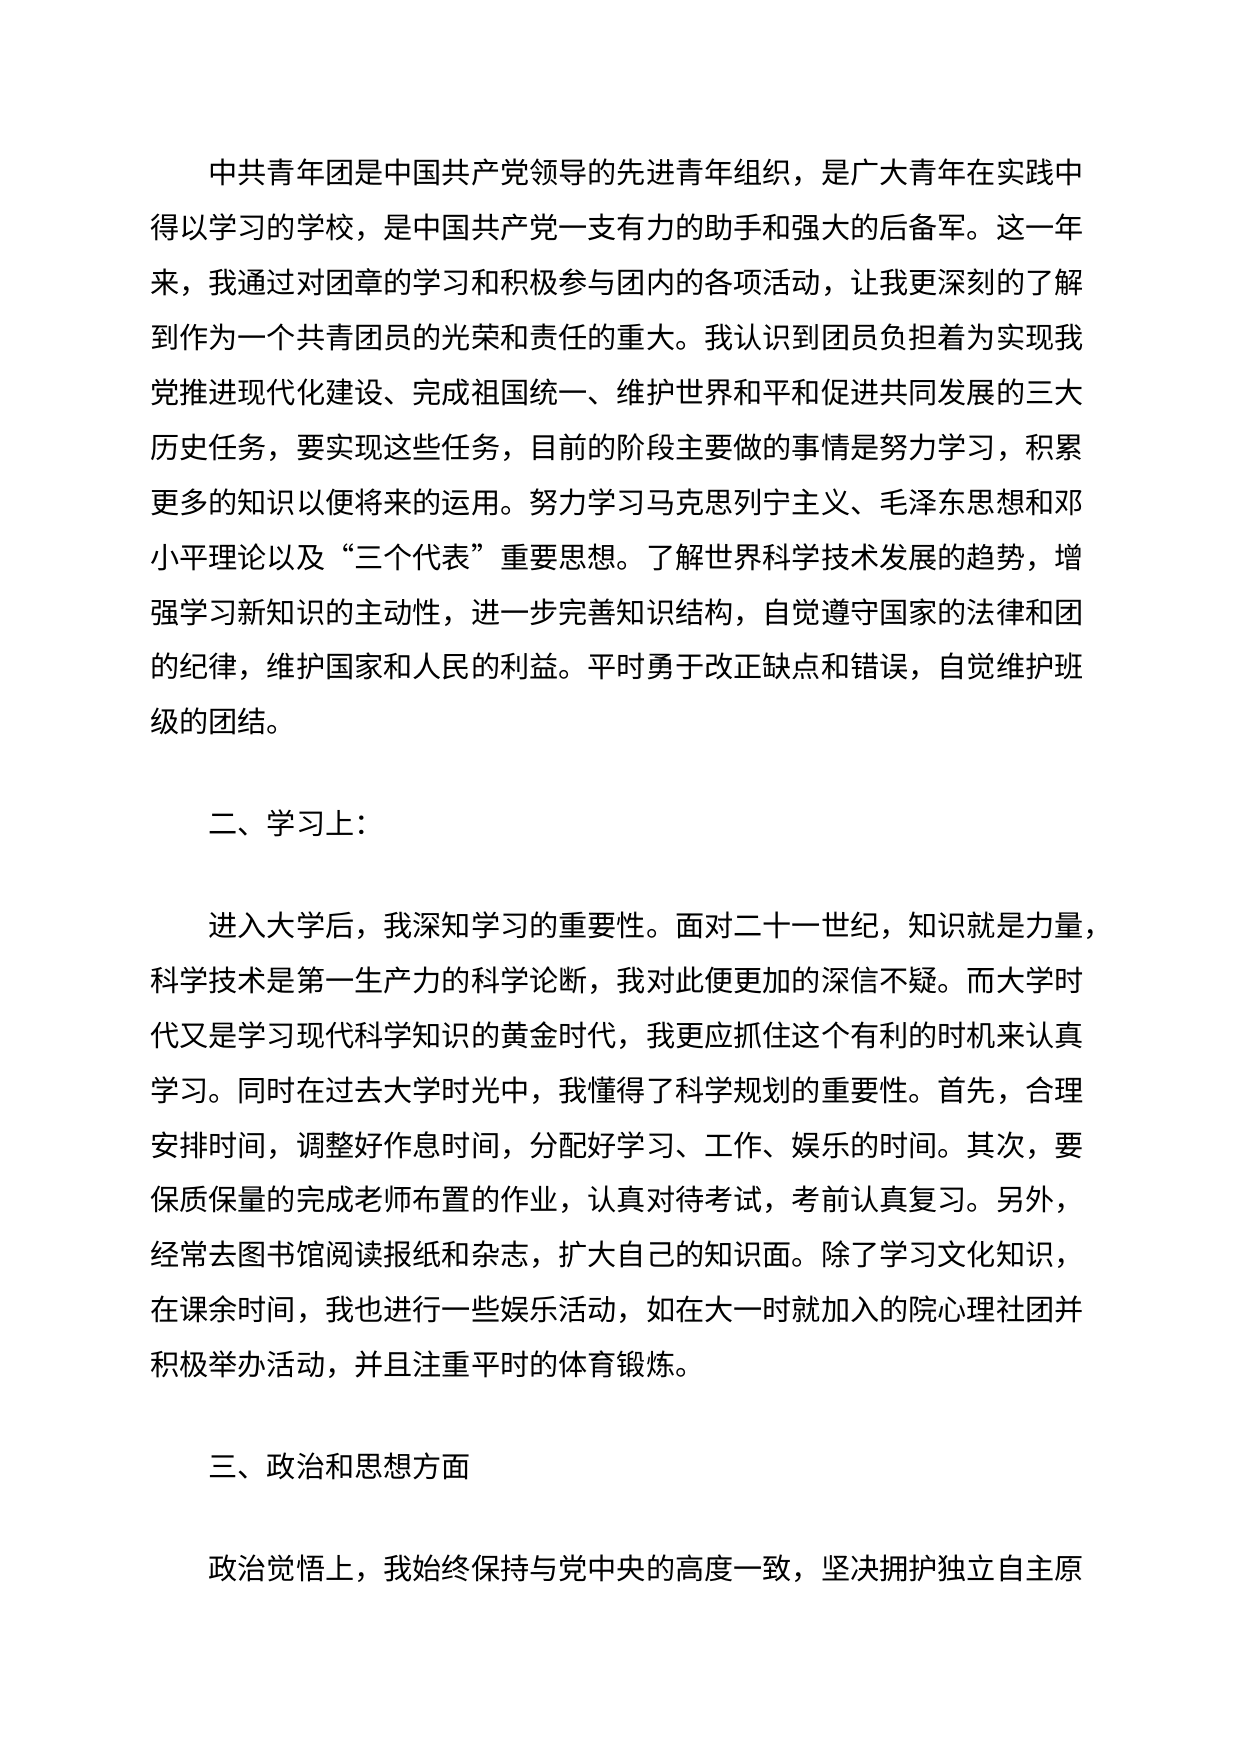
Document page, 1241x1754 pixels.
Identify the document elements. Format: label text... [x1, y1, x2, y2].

text 二、学习上： [150, 801, 1090, 843]
text 中共青年团是中国共产党领导的先进青年组织，是广大青年在实践中得以学习的学校，是中国共产党一支有力的助手和强大的后备军。这一年来，我通过对团章的学习和积极参与团内的各项活动，让我更深刻的了解到作为一个共青团员的光荣和责任的重大。我认识到团员负担着为实现我党推进现代化建设、完成祖国统一、维护世界和平和促进共同发展的三大历史任务，要实现这些任务，目前的阶段主要做的事情是努力学习，积累更多的知识以便将来的运用。努力学习马克思列宁主义、毛泽东思想和邓小平理论以及“三个代表”重要思想。了解世界科学技术发展的趋势，增强学习新知识的主动性，进一步完善知识结构，自觉遵守国家的法律和团的纪律，维护国家和人民的利益。平时勇于改正缺点和错误，自觉维护班级的团结。 [150, 150, 1090, 741]
text 进入大学后，我深知学习的重要性。面对二十一世纪，知识就是力量，科学技术是第一生产力的科学论断，我对此便更加的深信不疑。而大学时代又是学习现代科学知识的黄金时代，我更应抓住这个有利的时机来认真学习。同时在过去大学时光中，我懂得了科学规划的重要性。首先，合理安排时间，调整好作息时间，分配好学习、工作、娱乐的时间。其次，要保质保量的完成老师布置的作业，认真对待考试，考前认真复习。另外，经常去图书馆阅读报纸和杂志，扩大自己的知识面。除了学习文化知识，在课余时间，我也进行一些娱乐活动，如在大一时就加入的院心理社团并积极举办活动，并且注重平时的体育锻炼。 [150, 902, 1090, 1384]
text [150, 1545, 1090, 1587]
text 三、政治和思想方面 [150, 1443, 1090, 1486]
